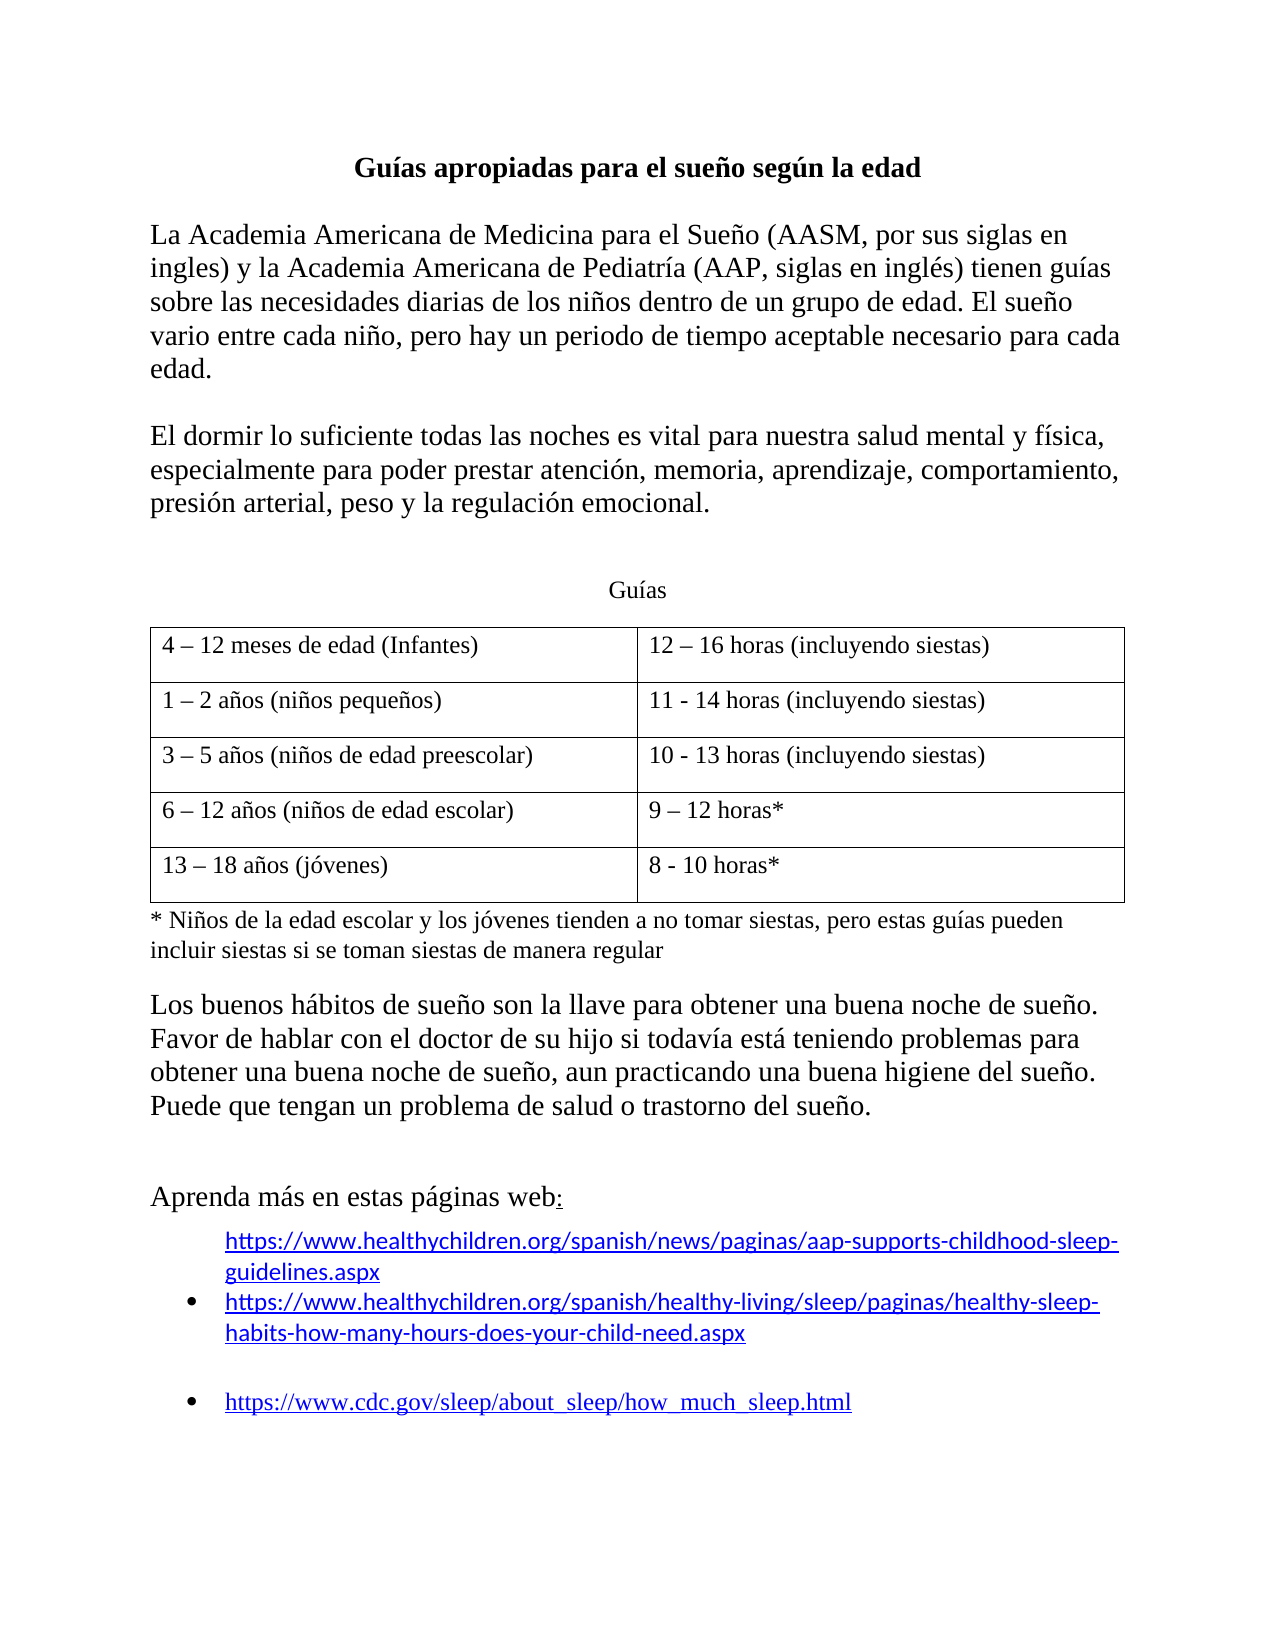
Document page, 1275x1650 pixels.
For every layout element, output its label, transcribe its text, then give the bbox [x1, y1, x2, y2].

text El dormir lo suficiente todas las noches es vital para nuestra salud mental y física, especialmente para poder prestar atención, memoria, aprendizaje, comportamiento, presión arterial, peso y la regulación emocional. [150, 418, 1125, 519]
text La Academia Americana de Medicina para el Sueño (AASM, por sus siglas en ingles) y la Academia Americana de Pediatría (AAP, siglas en inglés) tienen guías sobre las necesidades diarias de los niños dentro de un grupo de edad. El sueño vario entre cada niño, pero hay un periodo de tiempo aceptable necesario para cada edad. [150, 217, 1125, 385]
table_header 4 – 12 meses de edad (Infantes) [151, 628, 637, 682]
table_cell 13 – 18 años (jóvenes) [151, 848, 637, 902]
list https://www.healthychildren.org/spanish/news/paginas/aap-supports-childhood-sleep-guidelines.aspx [225, 1225, 1125, 1286]
table_cell 8 - 10 horas* [638, 848, 1124, 902]
text Los buenos hábitos de sueño son la llave para obtener una buena noche de sueño. Favor de hablar con el doctor de su hijo si todavía está teniendo problemas para obtener una buena noche de sueño, aun practicando una buena higiene del sueño. Puede que tengan un problema de salud o trastorno del sueño. [150, 987, 1125, 1122]
text * Niños de la edad escolar y los jóvenes tienden a no tomar siestas, pero estas guías pueden incluir siestas si se toman siestas de manera regular [150, 903, 1125, 964]
table_cell 10 - 13 horas (incluyendo siestas) [638, 738, 1124, 792]
list https://www.healthychildren.org/spanish/healthy-living/sleep/paginas/healthy-sleep-habits-how-many-hours-does-your-child-need.aspx [187, 1286, 1125, 1347]
table_header 12 – 16 horas (incluyendo siestas) [638, 628, 1124, 682]
text Guías apropiadas para el sueño según la edad [150, 150, 1125, 183]
table_cell 6 – 12 años (niños de edad escolar) [151, 793, 637, 847]
table_cell 11 - 14 horas (incluyendo siestas) [638, 683, 1124, 737]
table_cell 3 – 5 años (niños de edad preescolar) [151, 738, 637, 792]
text Aprenda más en estas páginas web: [150, 1179, 1125, 1213]
table_cell 1 – 2 años (niños pequeños) [151, 683, 637, 737]
list https://www.cdc.gov/sleep/about_sleep/how_much_sleep.html [187, 1387, 1125, 1415]
table_cell 9 – 12 horas* [638, 793, 1124, 847]
text Guías [150, 573, 1125, 603]
